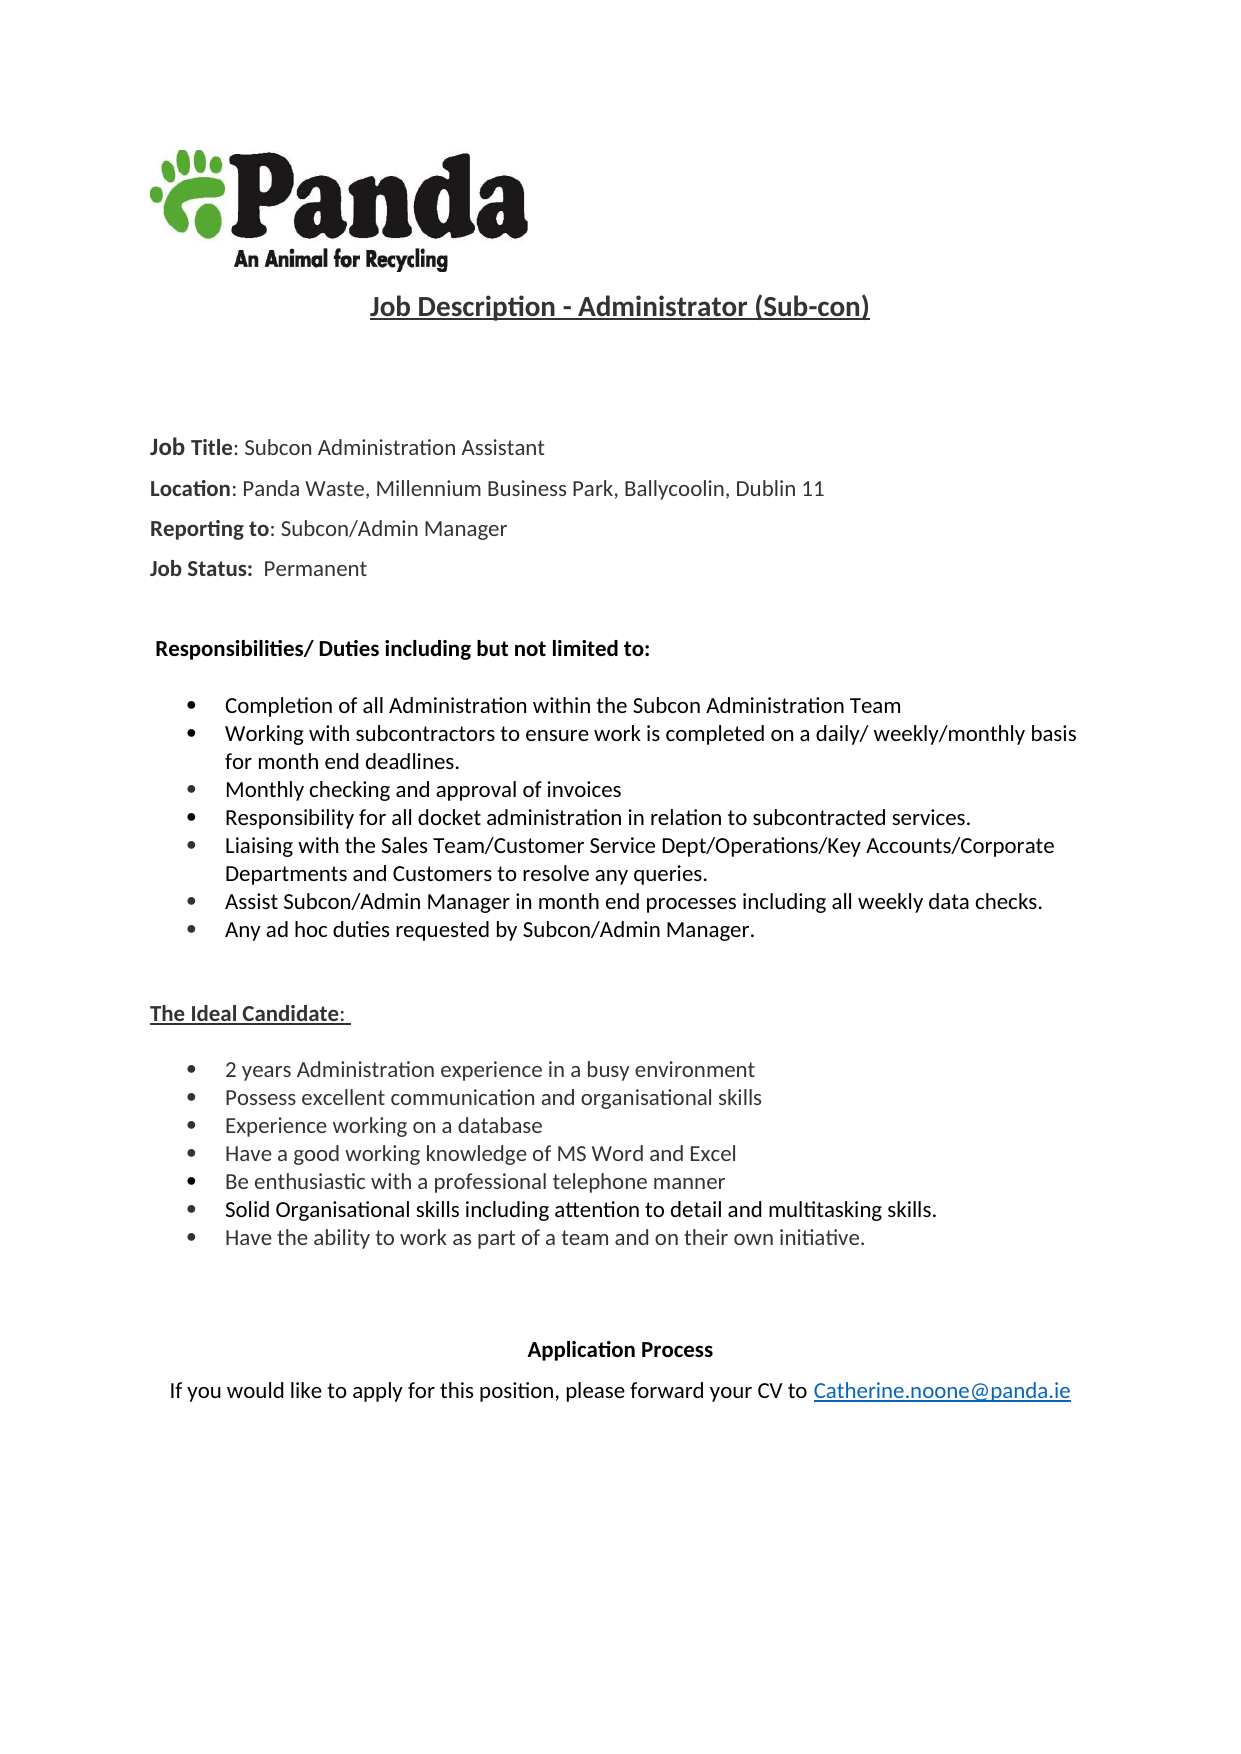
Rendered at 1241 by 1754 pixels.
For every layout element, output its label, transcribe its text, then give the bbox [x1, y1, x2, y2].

text Job Title: Subcon Administration Assistant Location: Panda Waste, Millennium Business Park, Ballycoolin, Dublin 11 Reporting to: Subcon/Admin Manager Job Status: Permanent [150, 422, 1090, 582]
text The Ideal Candidate: [150, 999, 1090, 1027]
list Working with subcontractors to ensure work is completed on a daily/ weekly/monthly basis for month end deadlines. [187, 719, 1090, 775]
subtitle If you would like to apply for this position, please forward your CV to Catherine.noone@panda.ie [150, 1376, 1090, 1404]
list Have a good working knowledge of MS Word and Excel [187, 1139, 1090, 1167]
list Experience working on a database [187, 1111, 1090, 1139]
list Possess excellent communication and organisational skills [187, 1083, 1090, 1111]
list Liaising with the Sales Team/Customer Service Dept/Operations/Key Accounts/Corporate Departments and Customers to resolve any queries. [187, 831, 1090, 887]
list 2 years Administration experience in a busy environment [187, 1055, 1090, 1083]
list Monthly checking and approval of invoices [187, 775, 1090, 803]
text Responsibilities/ Duties including but not limited to: [150, 622, 1090, 662]
subtitle Application Process [150, 1336, 1090, 1363]
list Solid Organisational skills including attention to detail and multitasking skills. [187, 1195, 1090, 1223]
list Any ad hoc duties requested by Subcon/Admin Manager. [187, 915, 1090, 943]
list Assist Subcon/Admin Manager in month end processes including all weekly data checks. [187, 887, 1090, 915]
list Be enthusiastic with a professional telephone manner [187, 1167, 1090, 1195]
list Completion of all Administration within the Subcon Administration Team [187, 691, 1090, 719]
list Responsibility for all docket administration in relation to subcontracted services. [187, 803, 1090, 831]
text Job Description - Administrator (Sub-con) [150, 283, 1090, 323]
list Have the ability to work as part of a team and on their own initiative. [187, 1223, 1090, 1251]
